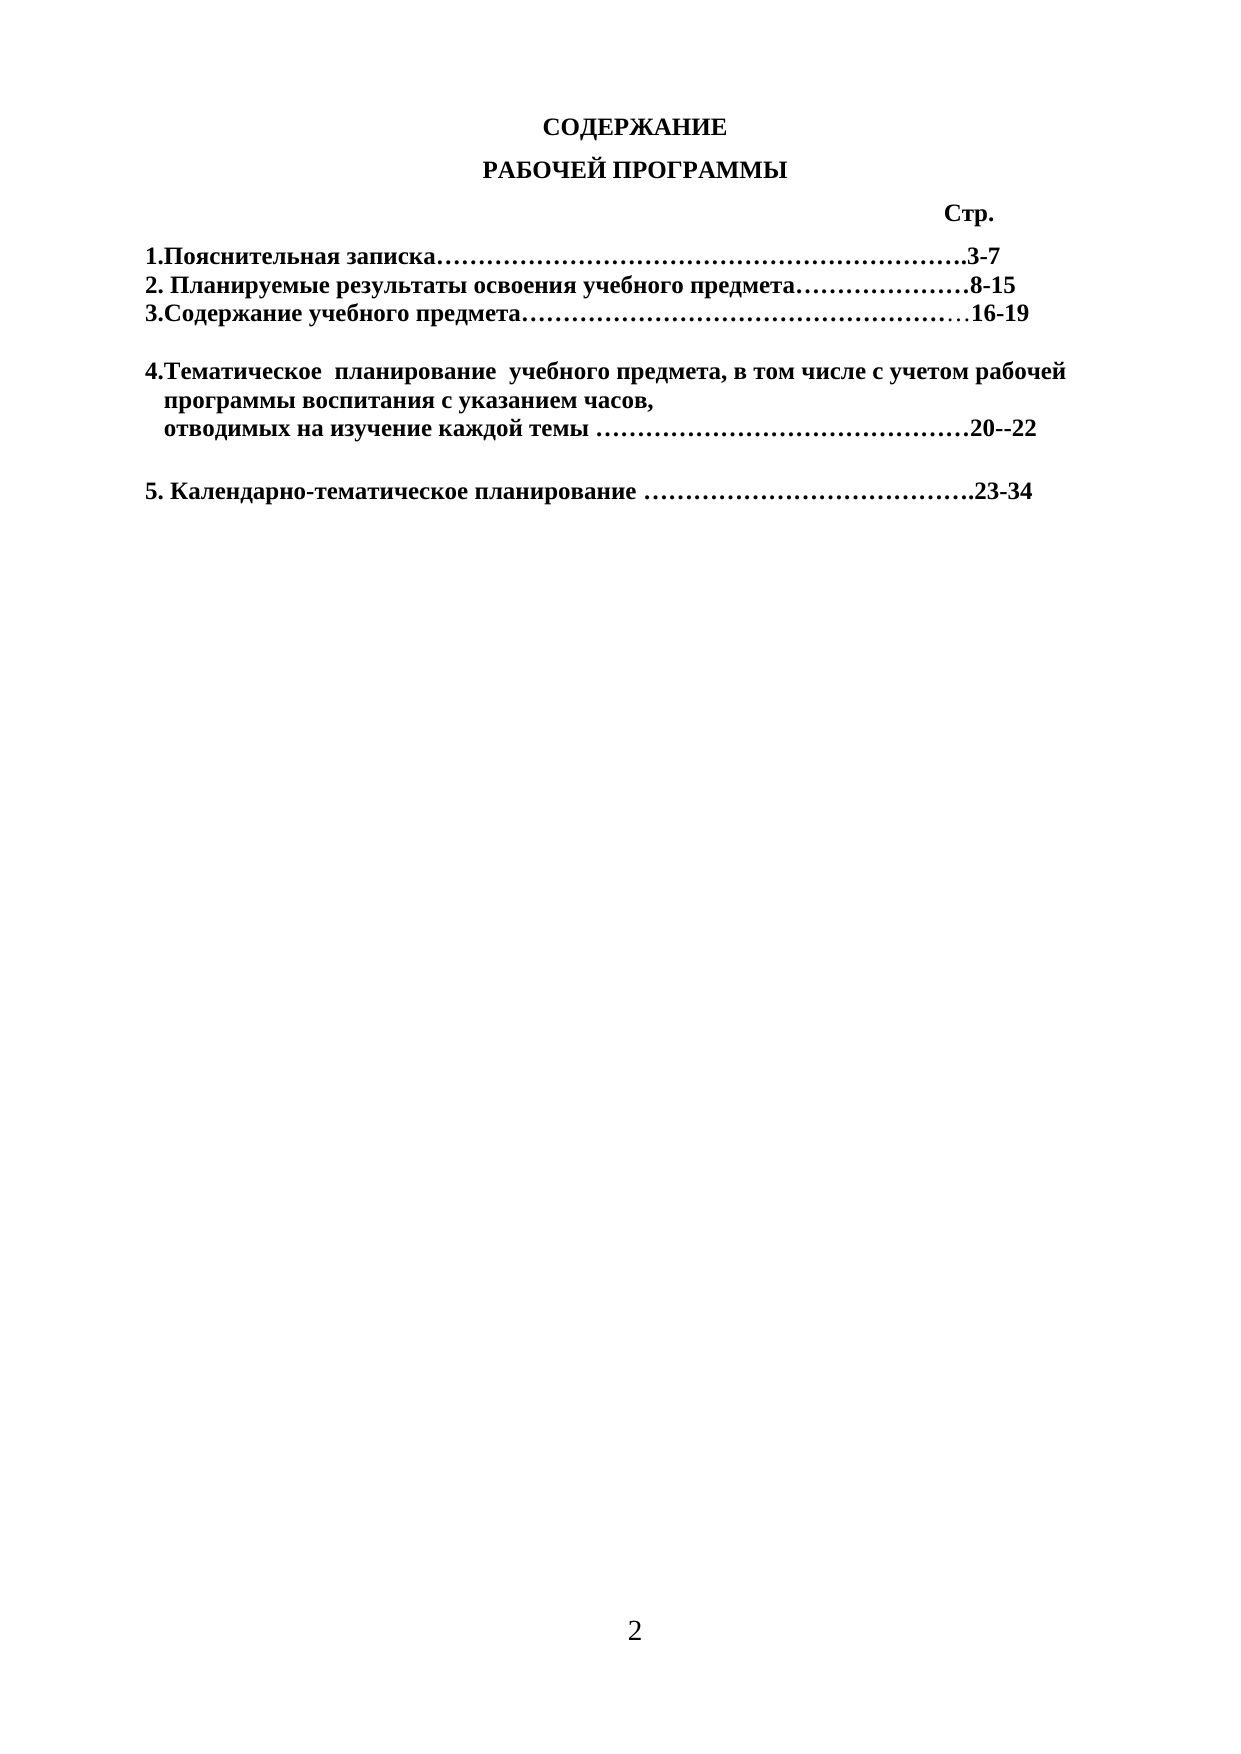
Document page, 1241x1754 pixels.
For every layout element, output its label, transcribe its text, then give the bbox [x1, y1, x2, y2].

text отводимых на изучение каждой темы ………………………………………20--22 [89, 413, 1181, 442]
text Стр. [89, 198, 1181, 227]
text 4.Тематическое планирование учебного предмета, в том числе с учетом рабочей [89, 356, 1181, 385]
text 2. Планируемые результаты освоения учебного предмета…………………8-15 [89, 270, 1181, 298]
text СОДЕРЖАНИЕ [89, 112, 1181, 140]
text РАБОЧЕЙ ПРОГРАММЫ [89, 155, 1181, 183]
text 3.Содержание учебного предмета………………………………………………16-19 [89, 298, 1181, 327]
text программы воспитания с указанием часов, [89, 385, 1181, 413]
text 5. Календарно-тематическое планирование ………………………………….23-34 [89, 476, 1181, 504]
text 1.Пояснительная записка……………………………………………………….3-7 [89, 241, 1181, 270]
